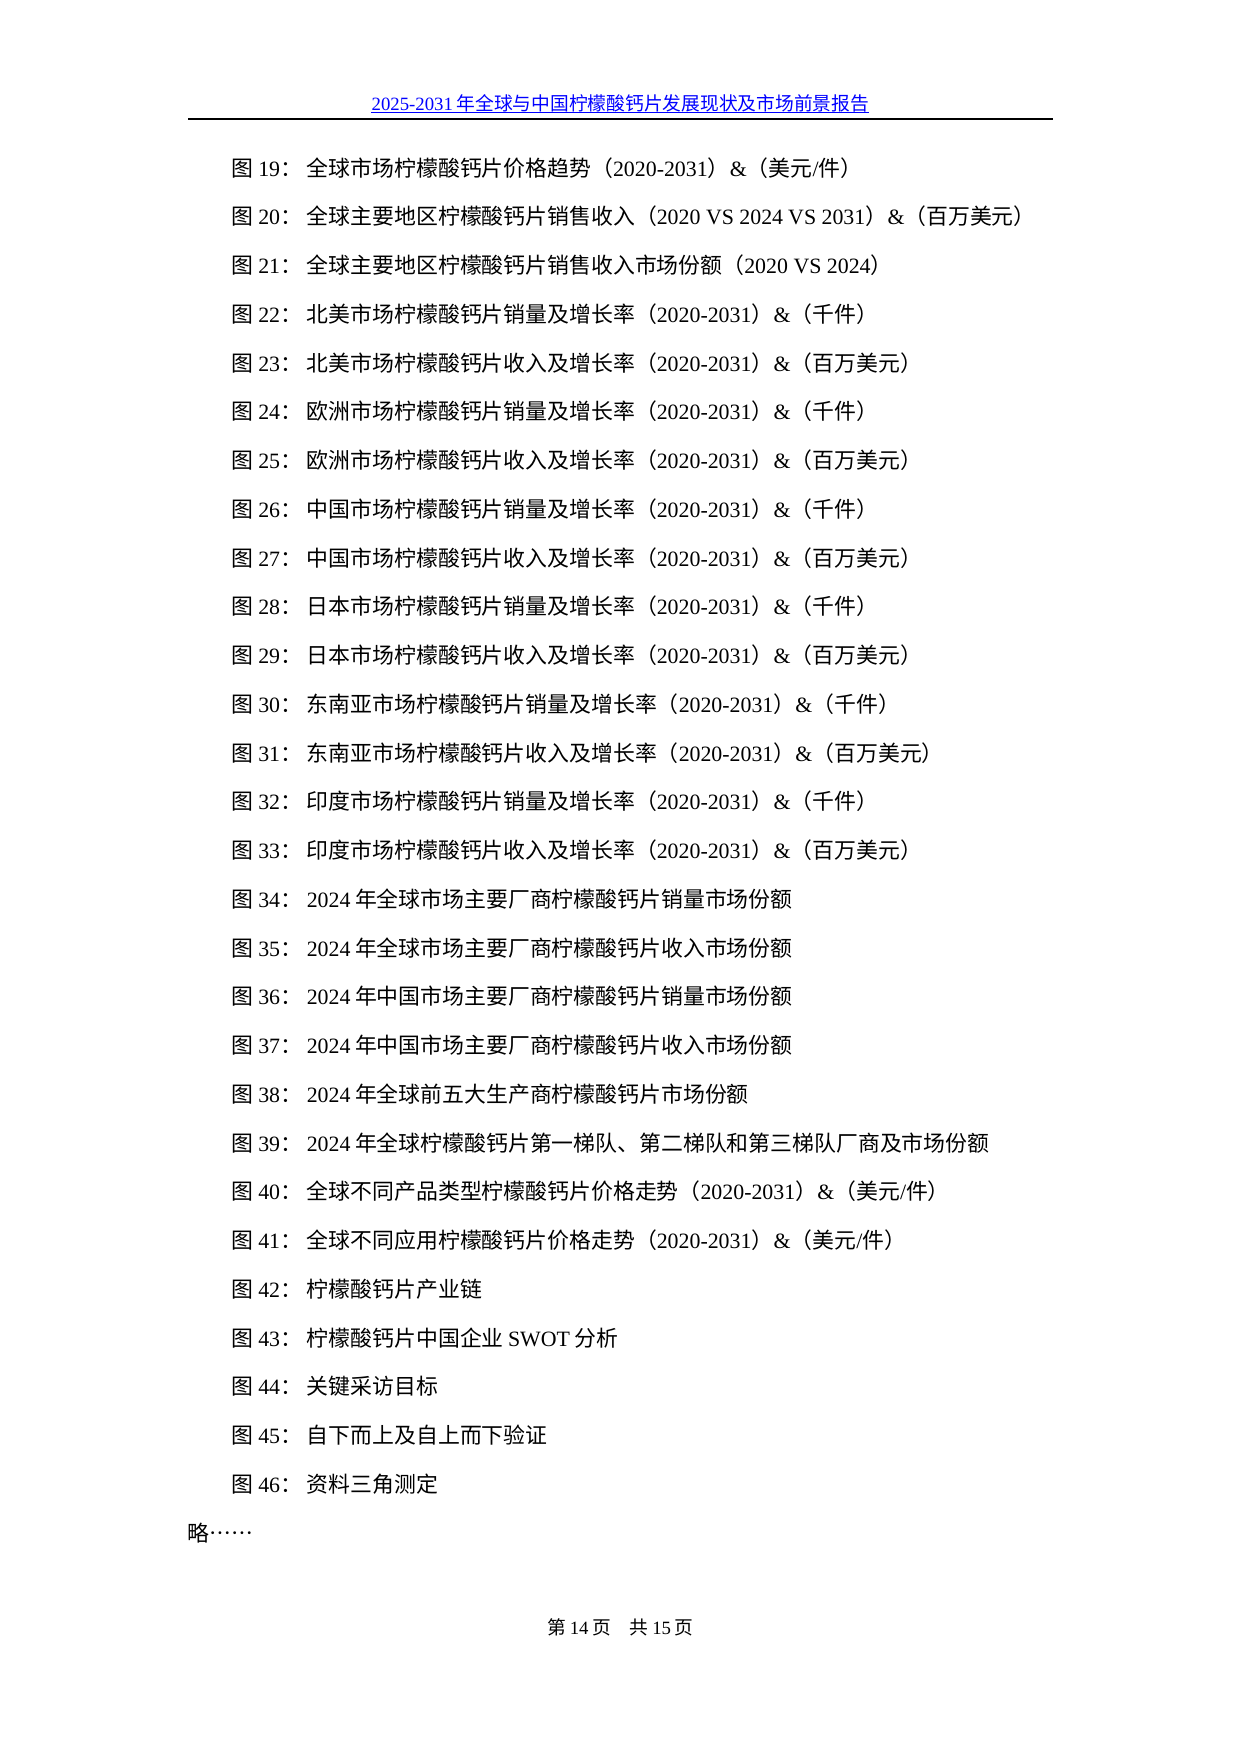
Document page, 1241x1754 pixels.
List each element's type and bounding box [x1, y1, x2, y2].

text [187, 150, 1053, 1548]
